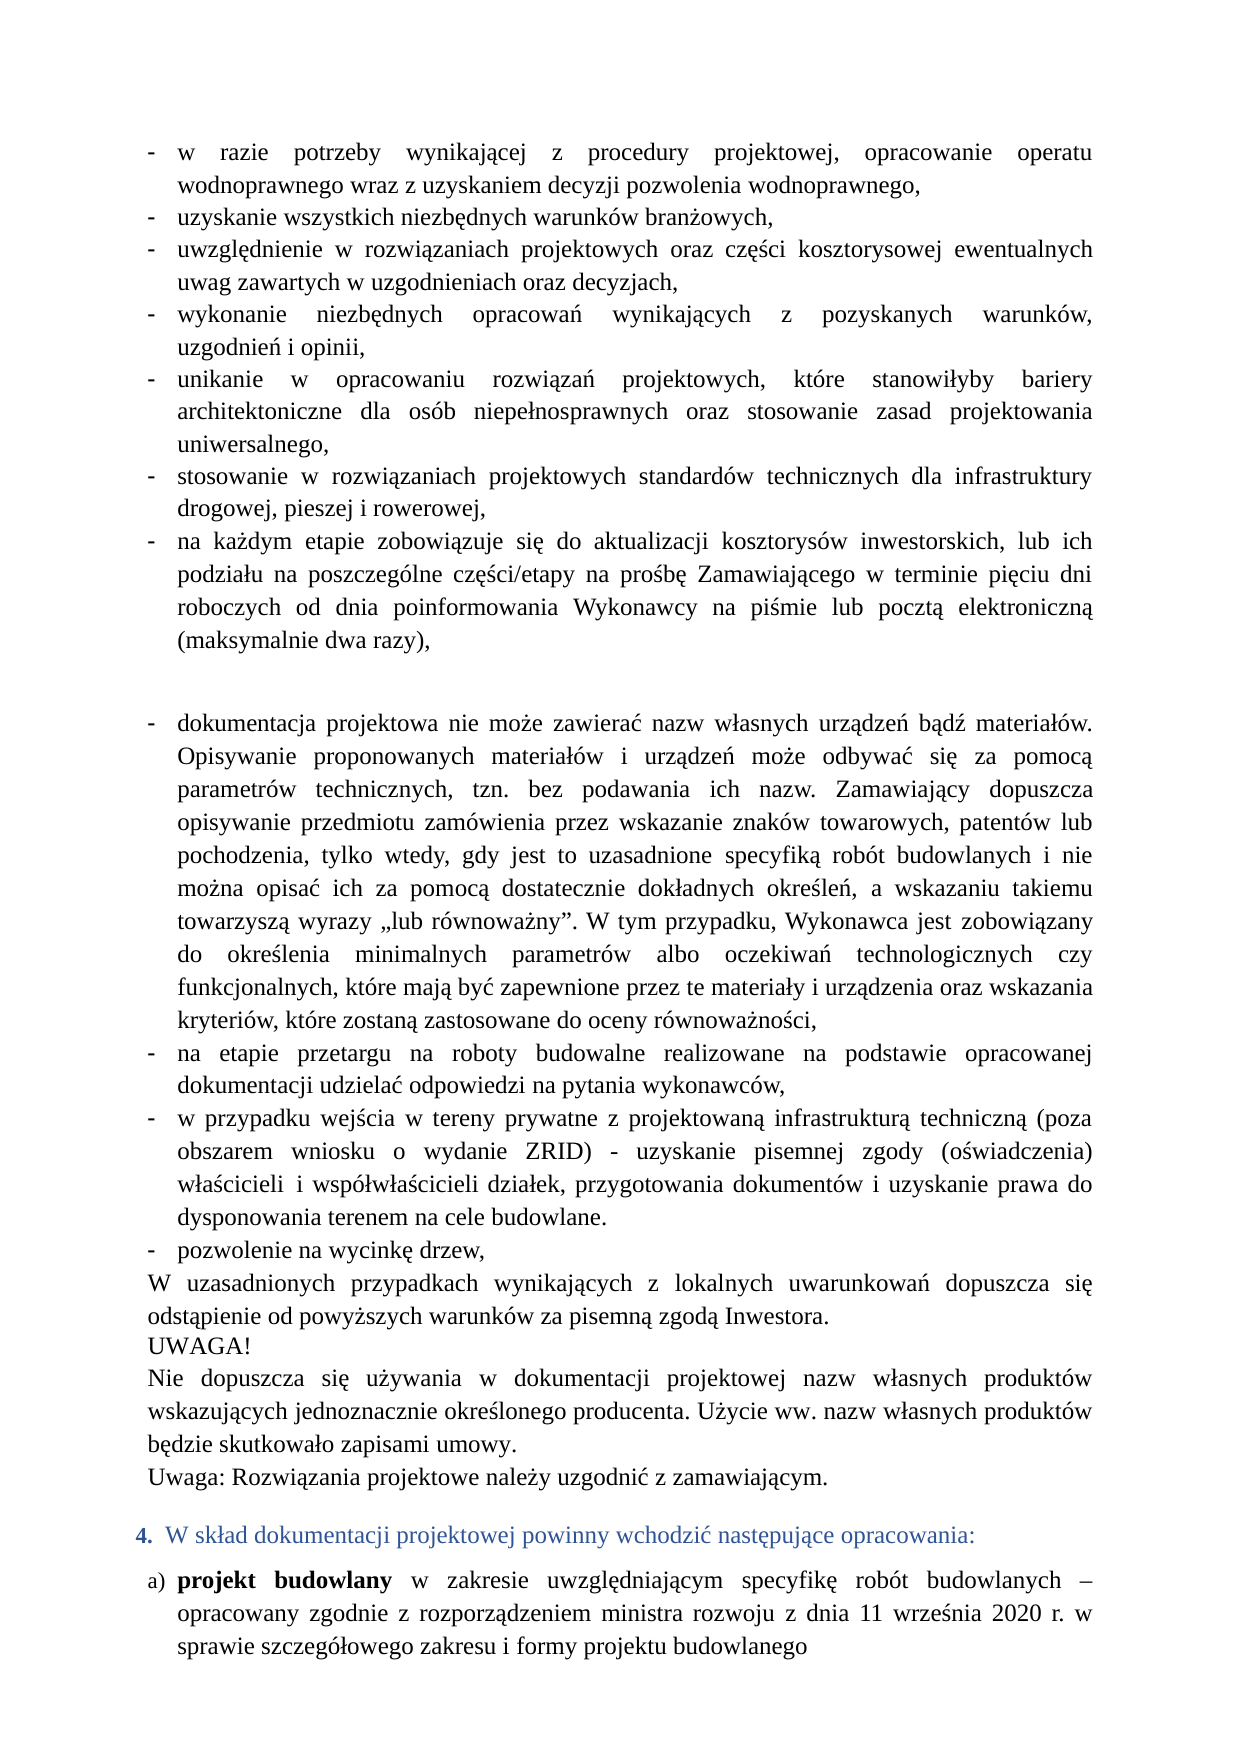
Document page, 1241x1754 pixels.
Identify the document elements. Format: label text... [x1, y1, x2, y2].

list pozwolenie na wycinkę drzew, [147, 1235, 1093, 1263]
list na etapie przetargu na roboty budowalne realizowane na podstawie opracowanej dokumentacji udzielać odpowiedzi na pytania wykonawców, [147, 1038, 1093, 1099]
list stosowanie w rozwiązaniach projektowych standardów technicznych dla infrastruktury drogowej, pieszej i rowerowej, [147, 461, 1093, 522]
list wykonanie niezbędnych opracowań wynikających z pozyskanych warunków, uzgodnień i opinii, [147, 299, 1093, 360]
text W uzasadnionych przypadkach wynikających z lokalnych uwarunkowań dopuszcza się odstąpienie od powyższych warunków za pisemną zgodą Inwestora. [147, 1268, 1093, 1329]
list projekt budowlany w zakresie uwzględniającym specyfikę robót budowlanych – opracowany zgodnie z rozporządzeniem ministra rozwoju z dnia 11 września 2020 r. w sprawie szczegółowego zakresu i formy projektu budowlanego [147, 1565, 1093, 1660]
text UWAGA! [147, 1334, 1115, 1360]
list unikanie w opracowaniu rozwiązań projektowych, które stanowiłyby bariery architektoniczne dla osób niepełnosprawnych oraz stosowanie zasad projektowania uniwersalnego, [147, 364, 1093, 457]
list w razie potrzeby wynikającej z procedury projektowej, opracowanie operatu wodnoprawnego wraz z uzyskaniem decyzji pozwolenia wodnoprawnego, [147, 137, 1093, 199]
list dokumentacja projektowa nie może zawierać nazw własnych urządzeń bądź materiałów. Opisywanie proponowanych materiałów i urządzeń może odbywać się za pomocą parametrów technicznych, tzn. bez podawania ich nazw. Zamawiający dopuszcza opisywanie przedmiotu zamówienia przez wskazanie znaków towarowych, patentów lub pochodzenia, tylko wtedy, gdy jest to uzasadnione specyfiką robót budowlanych i nie można opisać ich za pomocą dostatecznie dokładnych określeń, a wskazaniu takiemu towarzyszą wyrazy „lub równoważny”. W tym przypadku, Wykonawca jest zobowiązany do określenia minimalnych parametrów albo oczekiwań technologicznych czy funkcjonalnych, które mają być zapewnione przez te materiały i urządzenia oraz wskazania kryteriów, które zostaną zastosowane do oceny równoważności, [147, 708, 1093, 1034]
text Nie dopuszcza się używania w dokumentacji projektowej nazw własnych produktów wskazujących jednoznacznie określonego producenta. Użycie ww. nazw własnych produktów będzie skutkowało zapisami umowy. [147, 1363, 1093, 1458]
text Uwaga: Rozwiązania projektowe należy uzgodnić z zamawiającym. [147, 1462, 1115, 1491]
list uwzględnienie w rozwiązaniach projektowych oraz części kosztorysowej ewentualnych uwag zawartych w uzgodnieniach oraz decyzjach, [147, 234, 1093, 295]
list uzyskanie wszystkich niezbędnych warunków branżowych, [147, 202, 1115, 231]
list w przypadku wejścia w tereny prywatne z projektowaną infrastrukturą techniczną (poza obszarem wniosku o wydanie ZRID) - uzyskanie pisemnej zgody (oświadczenia) właścicieli i współwłaścicieli działek, przygotowania dokumentów i uzyskanie prawa do dysponowania terenem na cele budowlane. [147, 1103, 1093, 1231]
list na każdym etapie zobowiązuje się do aktualizacji kosztorysów inwestorskich, lub ich podziału na poszczególne części/etapy na prośbę Zamawiającego w terminie pięciu dni roboczych od dnia poinformowania Wykonawcy na piśmie lub pocztą elektroniczną (maksymalnie dwa razy), [147, 526, 1093, 654]
subtitle W skład dokumentacji projektowej powinny wchodzić następujące opracowania: [135, 1520, 1115, 1549]
